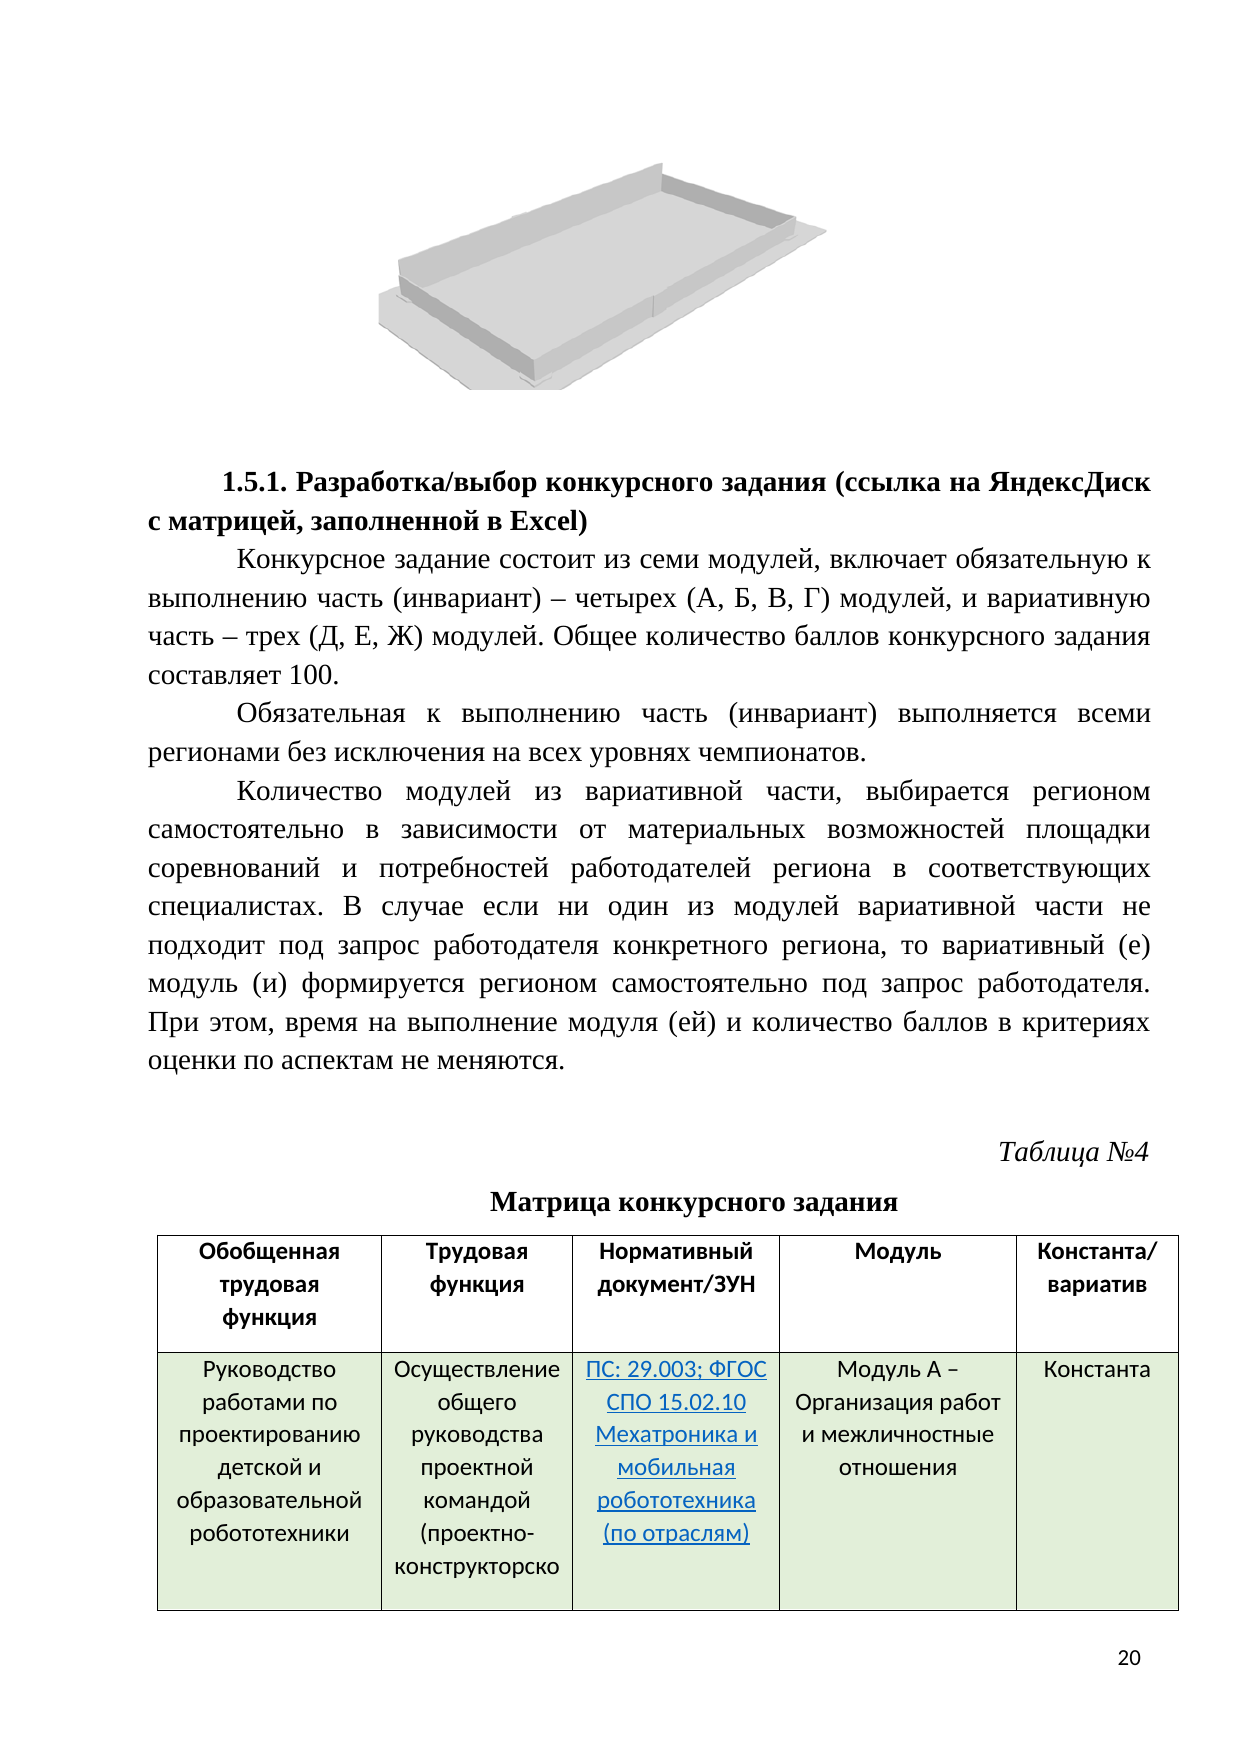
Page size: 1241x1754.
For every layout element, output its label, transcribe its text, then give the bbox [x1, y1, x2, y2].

text 1.5.1. Разработка/выбор конкурсного задания (ссылка на ЯндексДиск с матрицей, заполненной в Excel) [148, 464, 1152, 536]
table_cell Константа [1017, 1353, 1178, 1609]
table_header Модуль [780, 1236, 1016, 1352]
picture [378, 153, 837, 390]
text Конкурсное задание состоит из семи модулей, включает обязательную к выполнению часть (инвариант) – четырех (А, Б, В, Г) модулей, и вариативную часть – трех (Д, Е, Ж) модулей. Общее количество баллов конкурсного задания составляет 100. [148, 541, 1152, 691]
text Матрица конкурсного задания [148, 1184, 1152, 1218]
text Количество модулей из вариативной части, выбирается регионом самостоятельно в зависимости от материальных возможностей площадки соревнований и потребностей работодателей региона в соответствующих специалистах. В случае если ни один из модулей вариативной части не подходит под запрос работодателя конкретного региона, то вариативный (е) модуль (и) формируется регионом самостоятельно под запрос работодателя. При этом, время на выполнение модуля (ей) и количество баллов в критериях оценки по аспектам не меняются. [148, 773, 1152, 1076]
text Таблица №4 [148, 1134, 1152, 1167]
text Обязательная к выполнению часть (инвариант) выполняется всеми регионами без исключения на всех уровнях чемпионатов. [148, 696, 1152, 768]
table_header Обобщенная трудовая функция [158, 1236, 381, 1352]
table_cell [158, 1353, 381, 1609]
table_header Трудовая функция [382, 1236, 572, 1352]
table_header Нормативный документ/ЗУН [573, 1236, 779, 1352]
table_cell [780, 1353, 1016, 1609]
table_header Константа/вариатив [1017, 1236, 1178, 1352]
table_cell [573, 1353, 779, 1609]
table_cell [382, 1353, 572, 1609]
